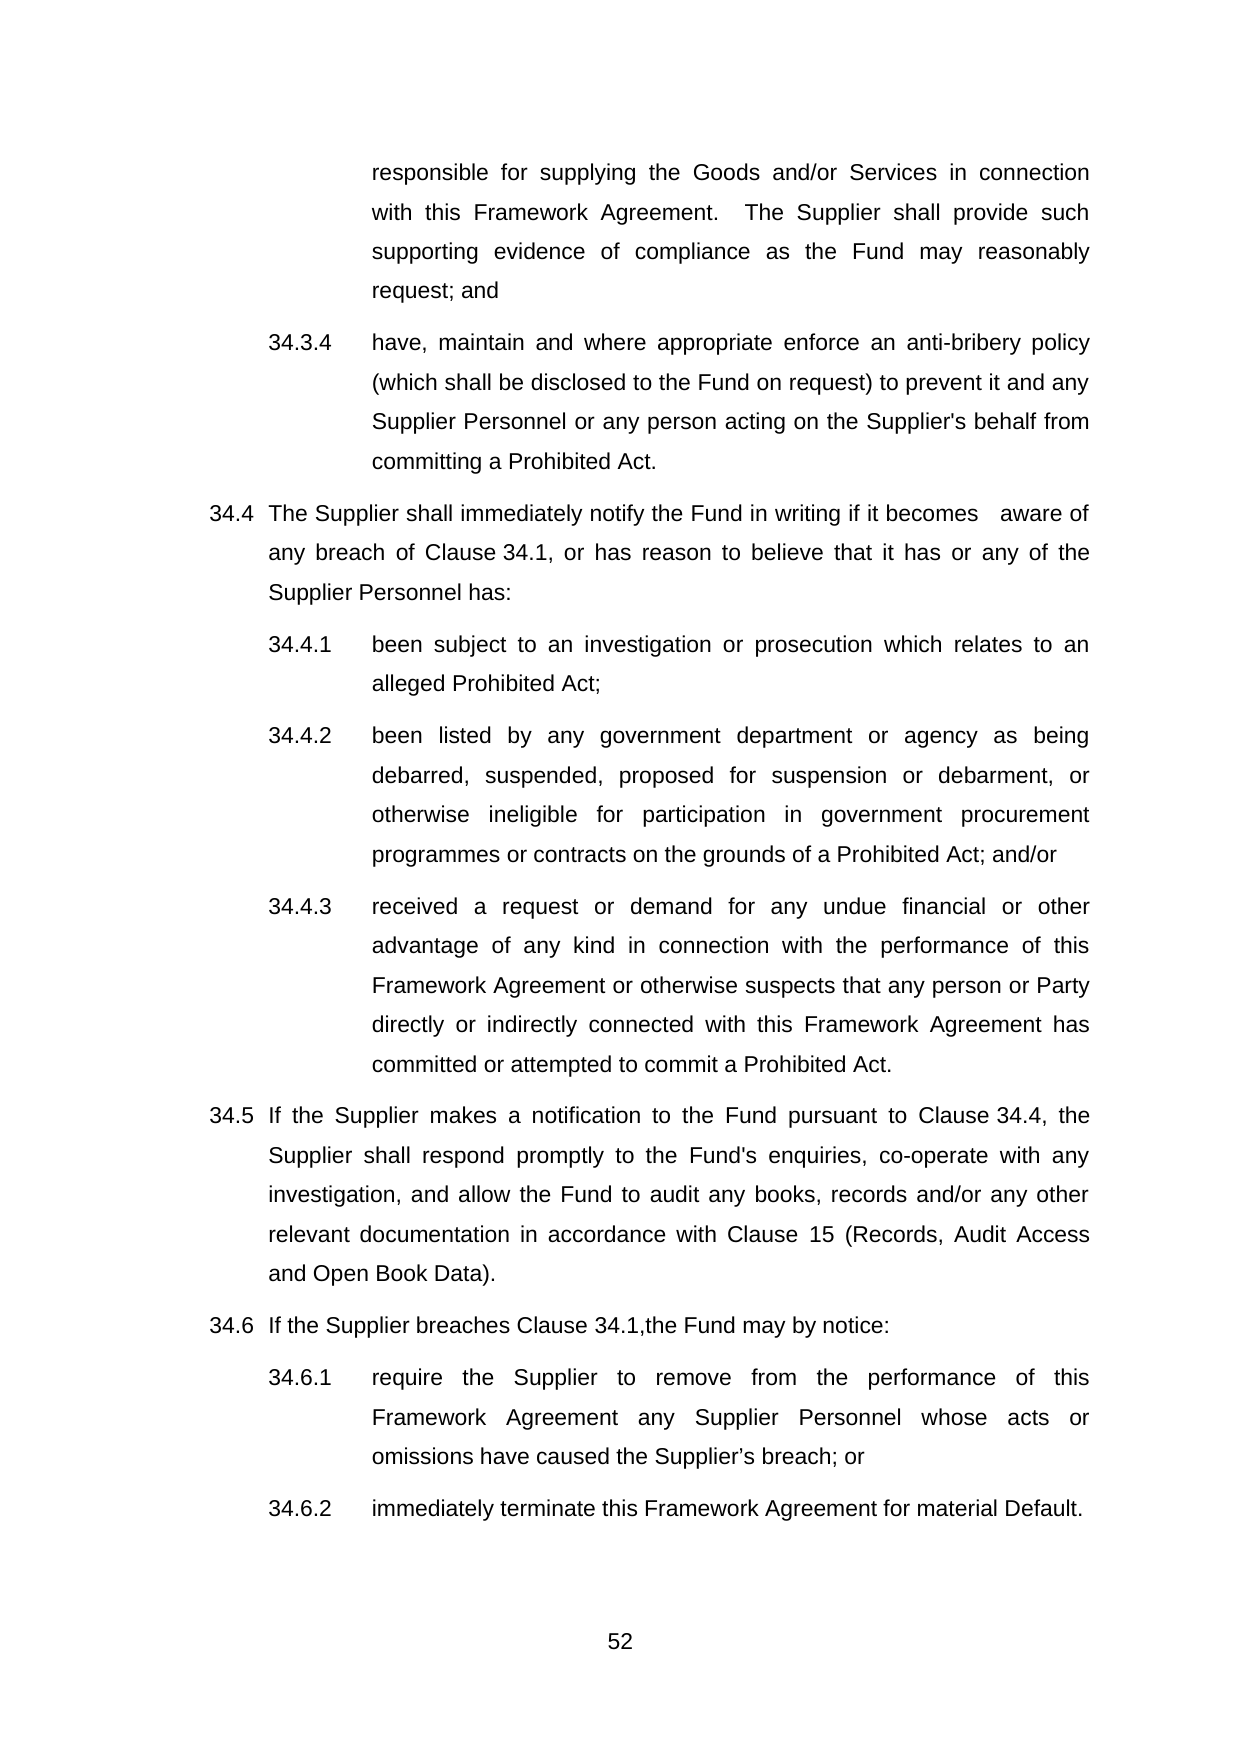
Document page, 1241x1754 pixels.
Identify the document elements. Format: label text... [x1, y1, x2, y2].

text immediately terminate this Framework Agreement for material Default. [268, 1495, 1090, 1522]
text If the Supplier breaches Clause 34.1,the Fund may by notice: [209, 1312, 1090, 1339]
text The Supplier shall immediately notify the Fund in writing if it becomes aware of any breach of Clause 34.1, or has reason to believe that it has or any of the Supplier Personnel has: [209, 500, 1090, 605]
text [268, 159, 1090, 304]
text require the Supplier to remove from the performance of this Framework Agreement any Supplier Personnel whose acts or omissions have caused the Supplier’s breach; or [268, 1364, 1090, 1470]
text been subject to an investigation or prosecution which relates to an alleged Prohibited Act; [268, 631, 1090, 697]
text have, maintain and where appropriate enforce an anti-bribery policy (which shall be disclosed to the Fund on request) to prevent it and any Supplier Personnel or any person acting on the Supplier's behalf from committing a Prohibited Act. [268, 329, 1090, 474]
text been listed by any government department or agency as being debarred, suspended, proposed for suspension or debarment, or otherwise ineligible for participation in government procurement programmes or contracts on the grounds of a Prohibited Act; and/or [268, 722, 1090, 867]
text received a request or demand for any undue financial or other advantage of any kind in connection with the performance of this Framework Agreement or otherwise suspects that any person or Party directly or indirectly connected with this Framework Agreement has committed or attempted to commit a Prohibited Act. [268, 893, 1090, 1077]
text If the Supplier makes a notification to the Fund pursuant to Clause 34.4, the Supplier shall respond promptly to the Fund's enquiries, co-operate with any investigation, and allow the Fund to audit any books, records and/or any other relevant documentation in accordance with Clause 15 (Records, Audit Access and Open Book Data). [209, 1102, 1090, 1287]
